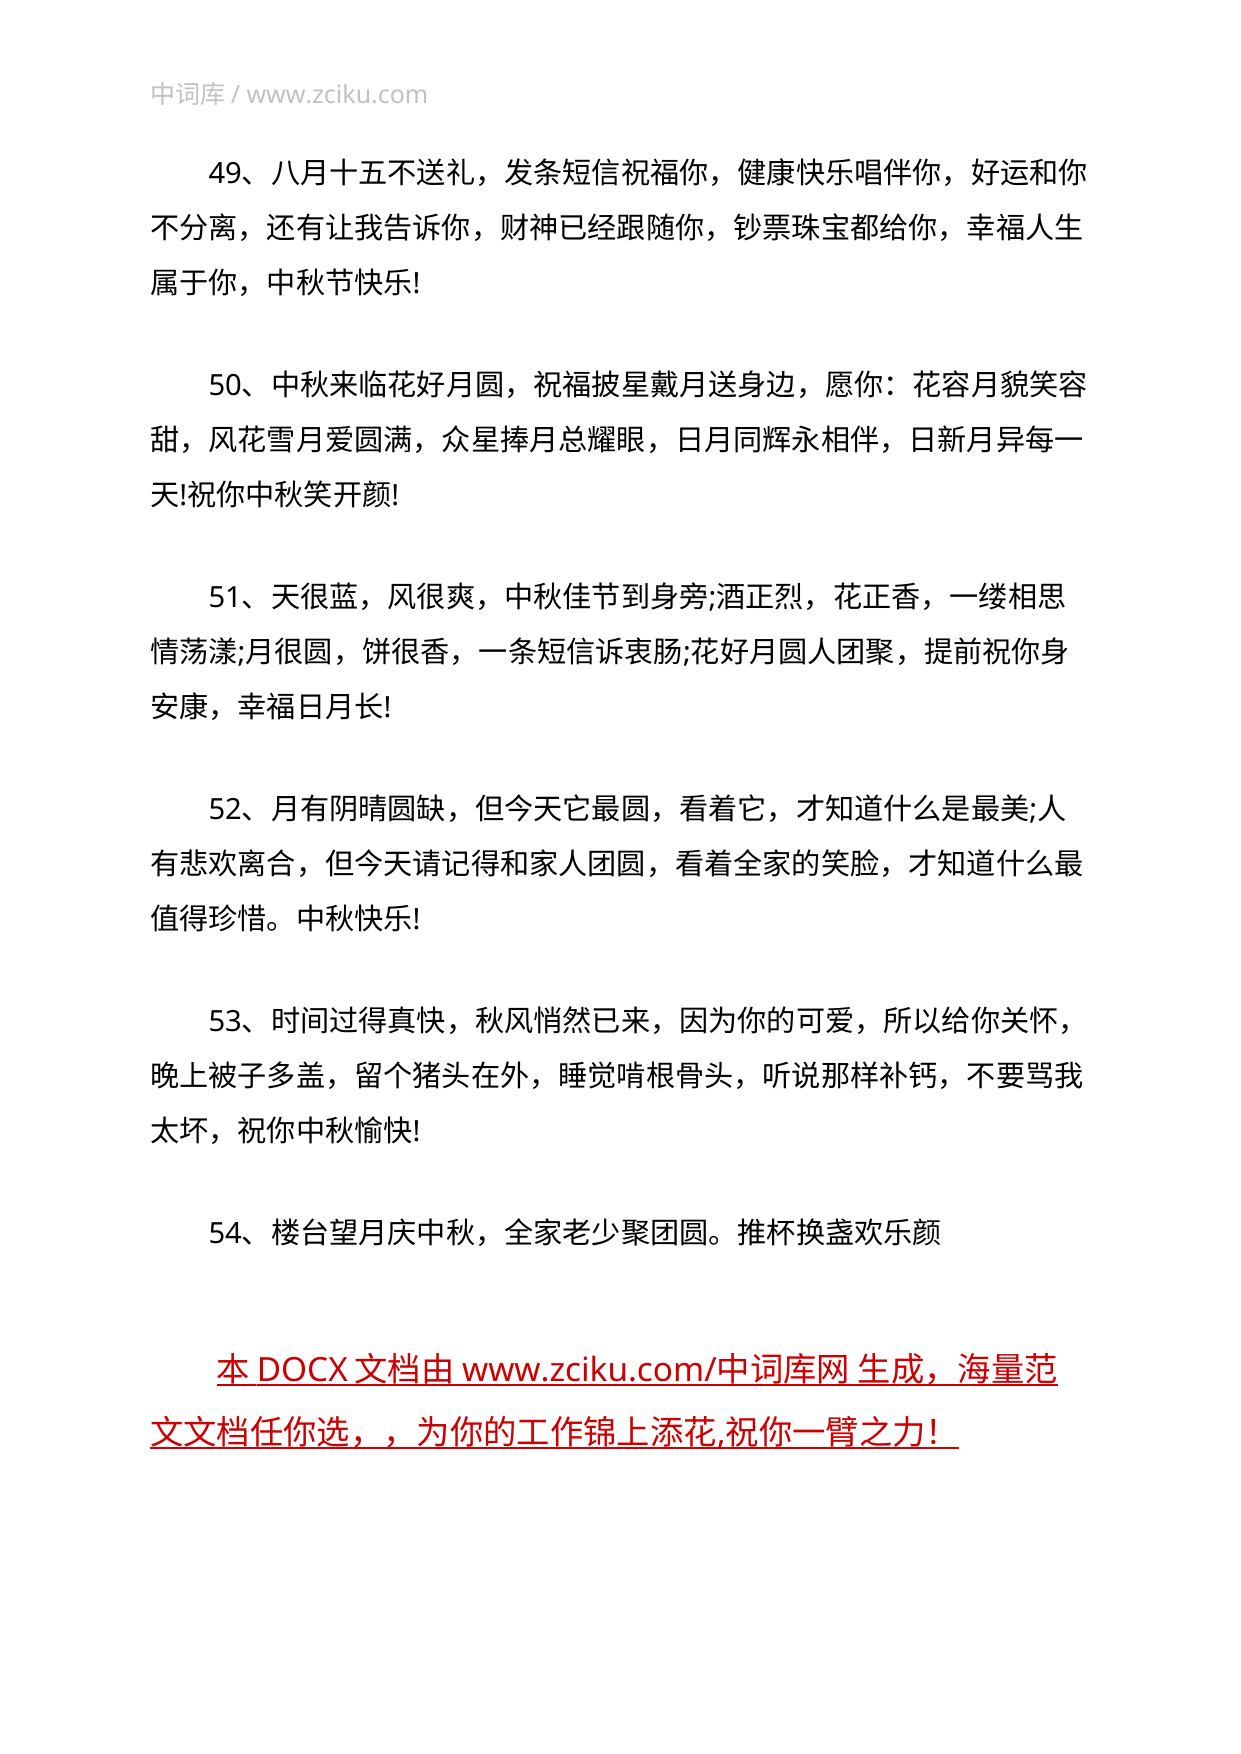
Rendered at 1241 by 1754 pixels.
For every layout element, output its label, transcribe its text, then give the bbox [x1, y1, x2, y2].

text 本DOCX文档由 www.zciku.com/中词库网 生成，海量范文文档任你选，，为你的工作锦上添花,祝你一臂之力！ [150, 1343, 1090, 1454]
text 52、月有阴晴圆缺，但今天它最圆，看着它，才知道什么是最美;人有悲欢离合，但今天请记得和家人团圆，看着全家的笑脸，才知道什么最值得珍惜。中秋快乐! [150, 786, 1090, 938]
text 49、八月十五不送礼，发条短信祝福你，健康快乐唱伴你，好运和你不分离，还有让我告诉你，财神已经跟随你，钞票珠宝都给你，幸福人生属于你，中秋节快乐! [150, 150, 1090, 302]
text 54、楼台望月庆中秋，全家老少聚团圆。推杯换盏欢乐颜 [150, 1209, 1090, 1252]
text 51、天很蓝，风很爽，中秋佳节到身旁;酒正烈，花正香，一缕相思情荡漾;月很圆，饼很香，一条短信诉衷肠;花好月圆人团聚，提前祝你身安康，幸福日月长! [150, 574, 1090, 726]
text 50、中秋来临花好月圆，祝福披星戴月送身边，愿你：花容月貌笑容甜，风花雪月爱圆满，众星捧月总耀眼，日月同辉永相伴，日新月异每一天!祝你中秋笑开颜! [150, 362, 1090, 514]
text 53、时间过得真快，秋风悄然已来，因为你的可爱，所以给你关怀，晚上被子多盖，留个猪头在外，睡觉啃根骨头，听说那样补钙，不要骂我太坏，祝你中秋愉快! [150, 998, 1090, 1150]
